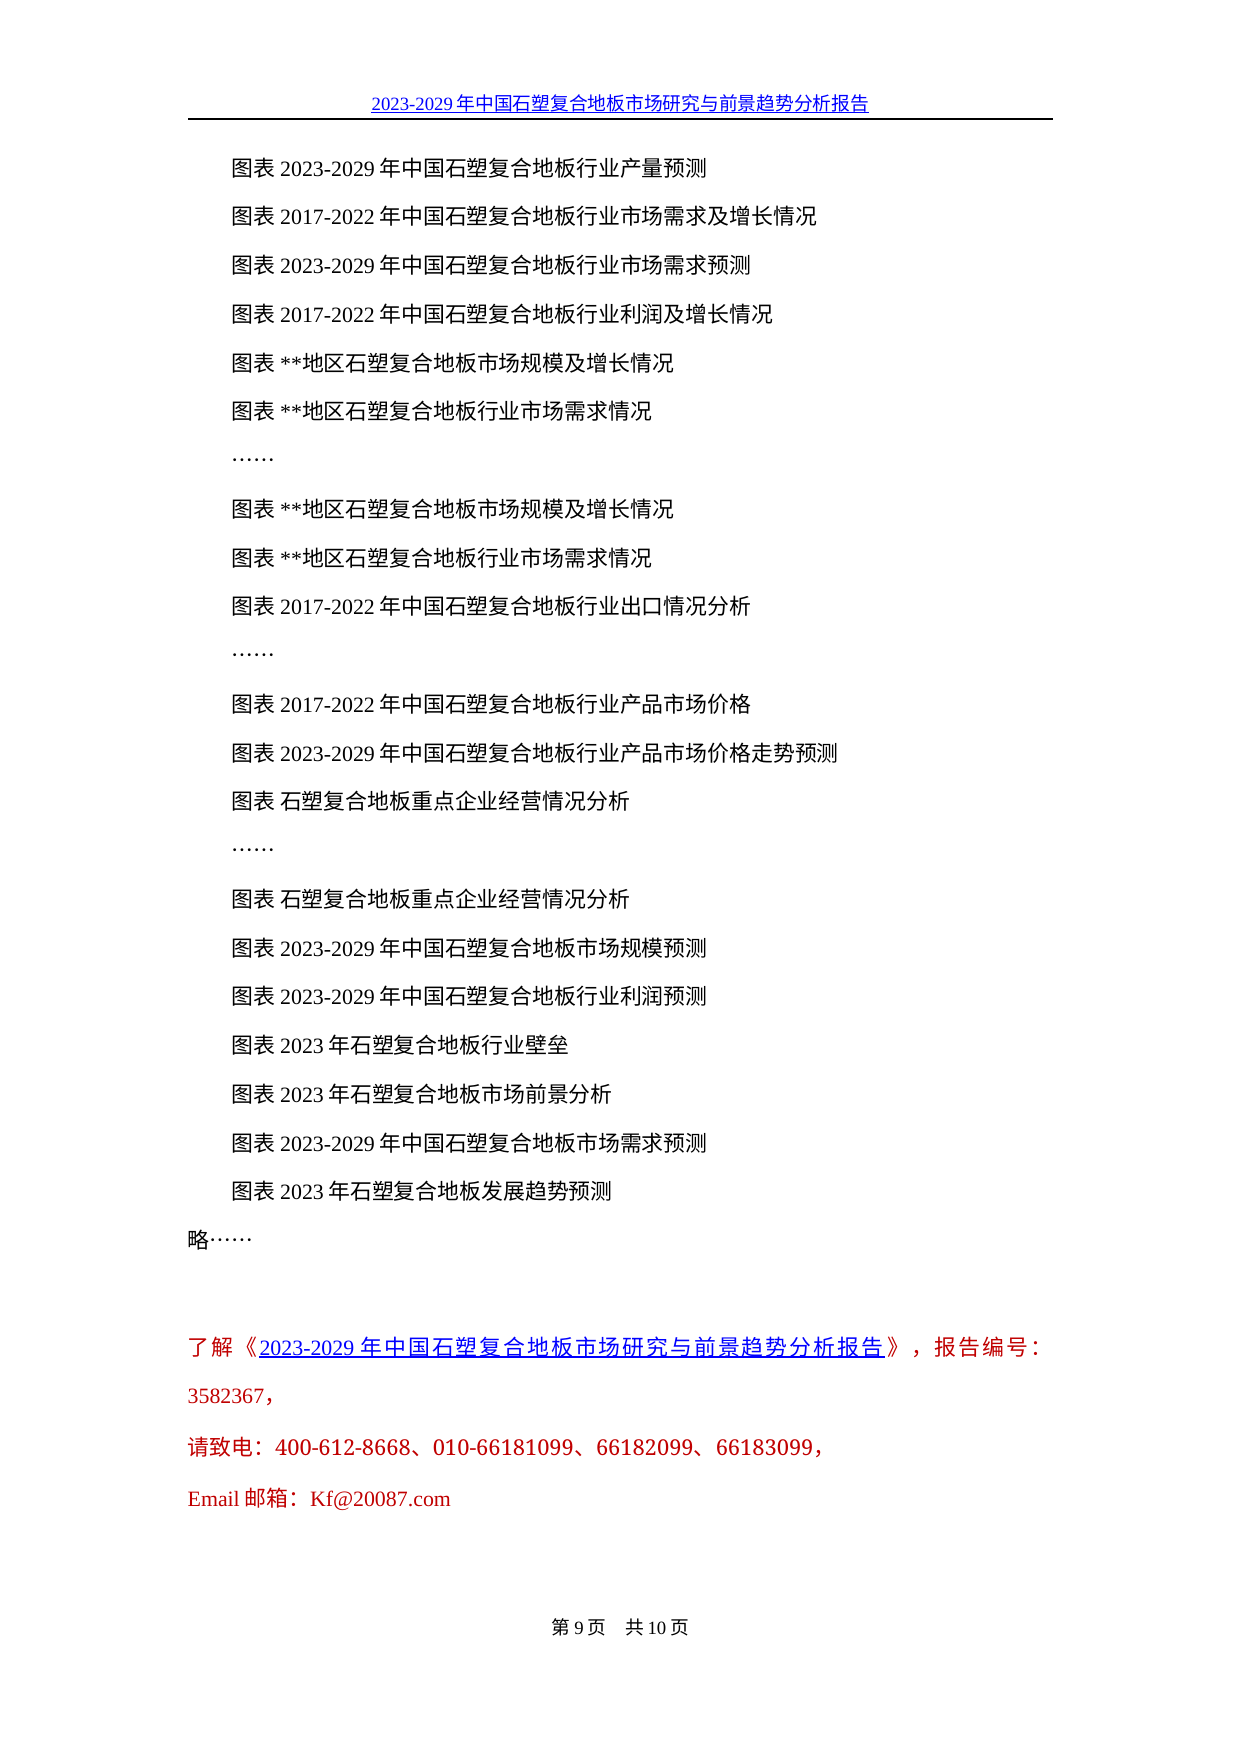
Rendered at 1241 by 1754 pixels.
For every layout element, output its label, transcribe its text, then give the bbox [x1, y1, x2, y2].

text 了解《2023-2029年中国石塑复合地板市场研究与前景趋势分析报告》，报告编号：3582367， [187, 1329, 1053, 1410]
text 请致电：400-612-8668、010-66181099、66182099、66183099， [187, 1429, 1053, 1462]
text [187, 150, 1053, 1255]
text Email邮箱：Kf@20087.com [187, 1481, 1053, 1513]
